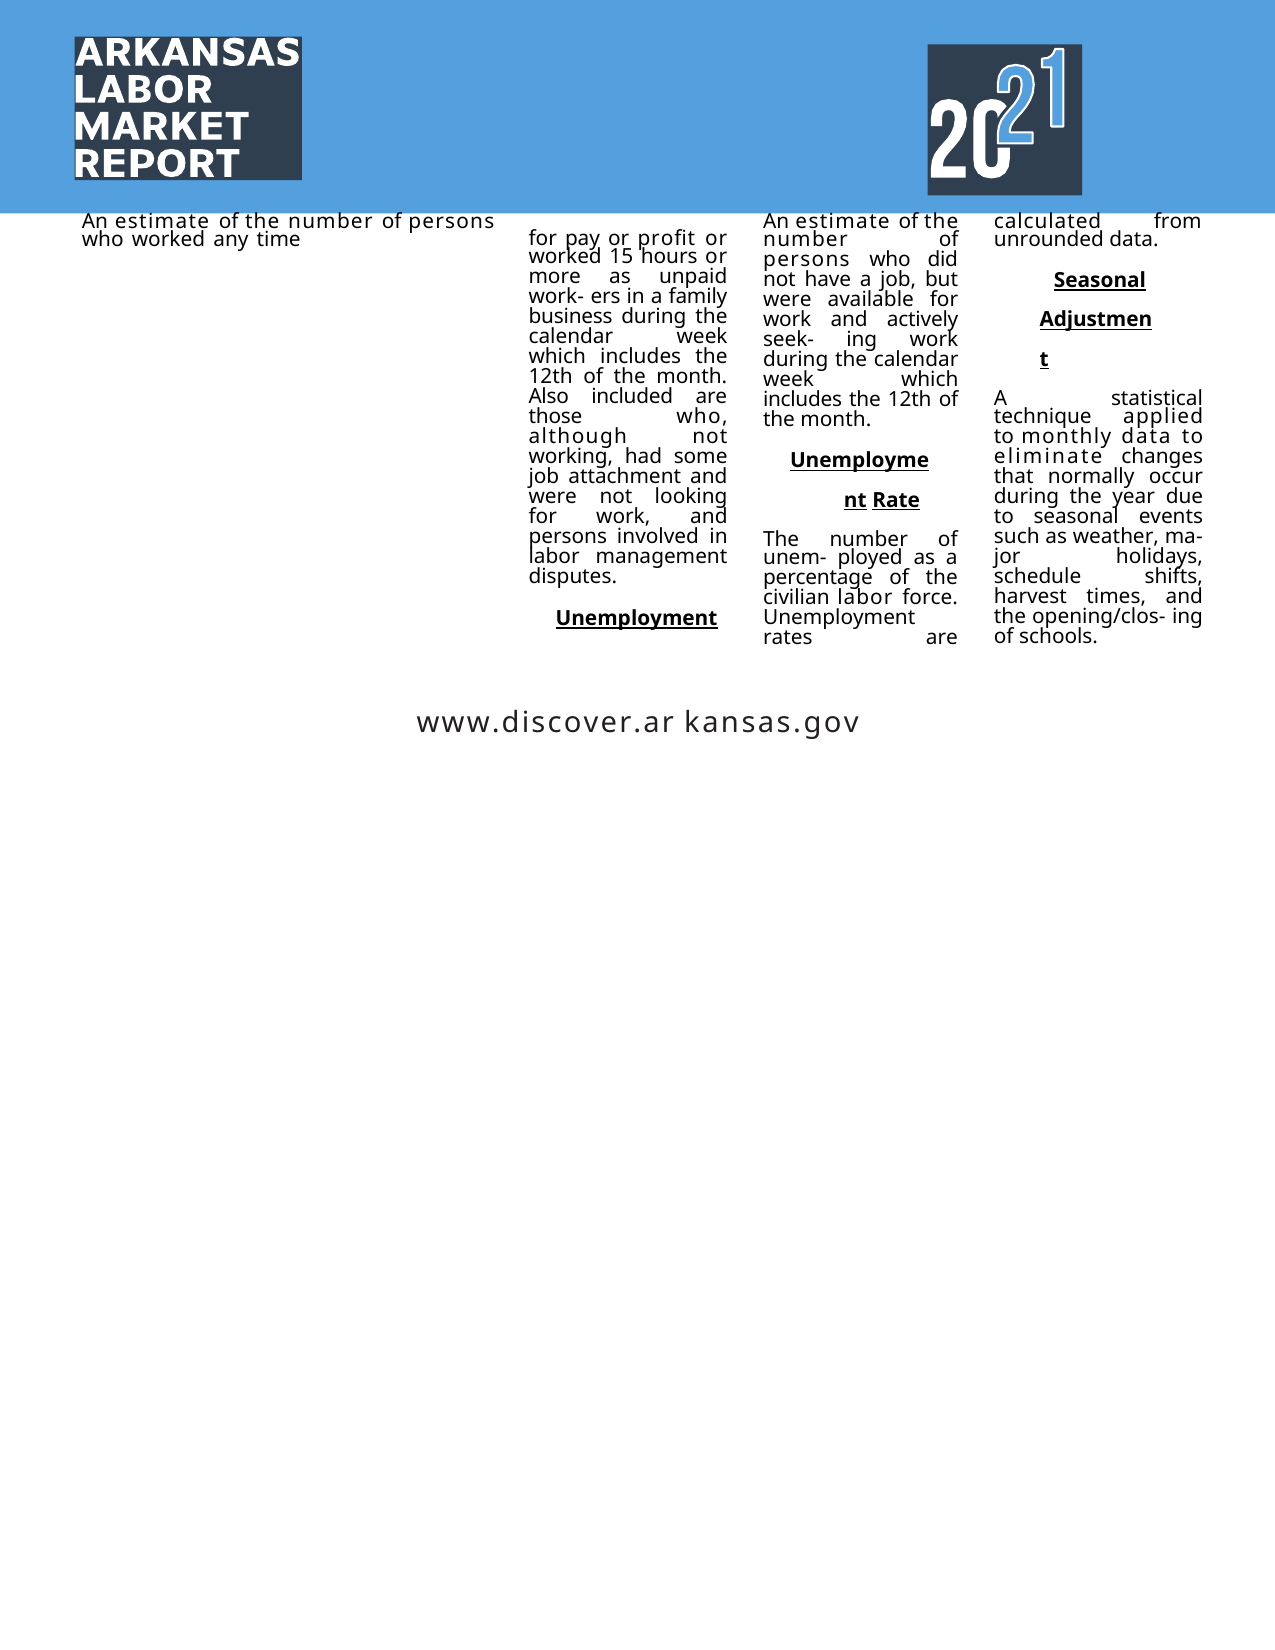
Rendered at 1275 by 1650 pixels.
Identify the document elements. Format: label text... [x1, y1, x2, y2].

text The number of unem- ployed as a percentage of the civilian labor force. Unemployment rates are calculated from unrounded data. [763, 531, 958, 650]
text The number of unem- ployed as a percentage of the civilian labor force. Unemployment rates are calculated from unrounded data. [994, 212, 1201, 252]
text An estimate of the number of persons who worked any time [82, 212, 494, 252]
text for pay or profit or worked 15 hours or more as unpaid work- ers in a family business during the calendar week which includes the 12th of the month. Also included are those who, although not working, had some job attachment and were not looking for work, and persons involved in labor management disputes. [528, 229, 727, 589]
text An estimate of the number of persons who did not have a job, but were available for work and actively seek- ing work during the calendar week which includes the 12th of the month. [763, 212, 958, 432]
subtitle Unemployment Rate [790, 446, 935, 513]
text www.discover.ar kansas.gov [85, 701, 1190, 741]
subtitle Seasonal Adjustment [1039, 265, 1154, 372]
subtitle Unemployment [555, 603, 740, 632]
text A statistical technique applied to monthly data to eliminate changes that normally occur during the year due to seasonal events such as weather, ma- jor holidays, schedule shifts, harvest times, and the opening/clos- ing of schools. [994, 389, 1203, 649]
